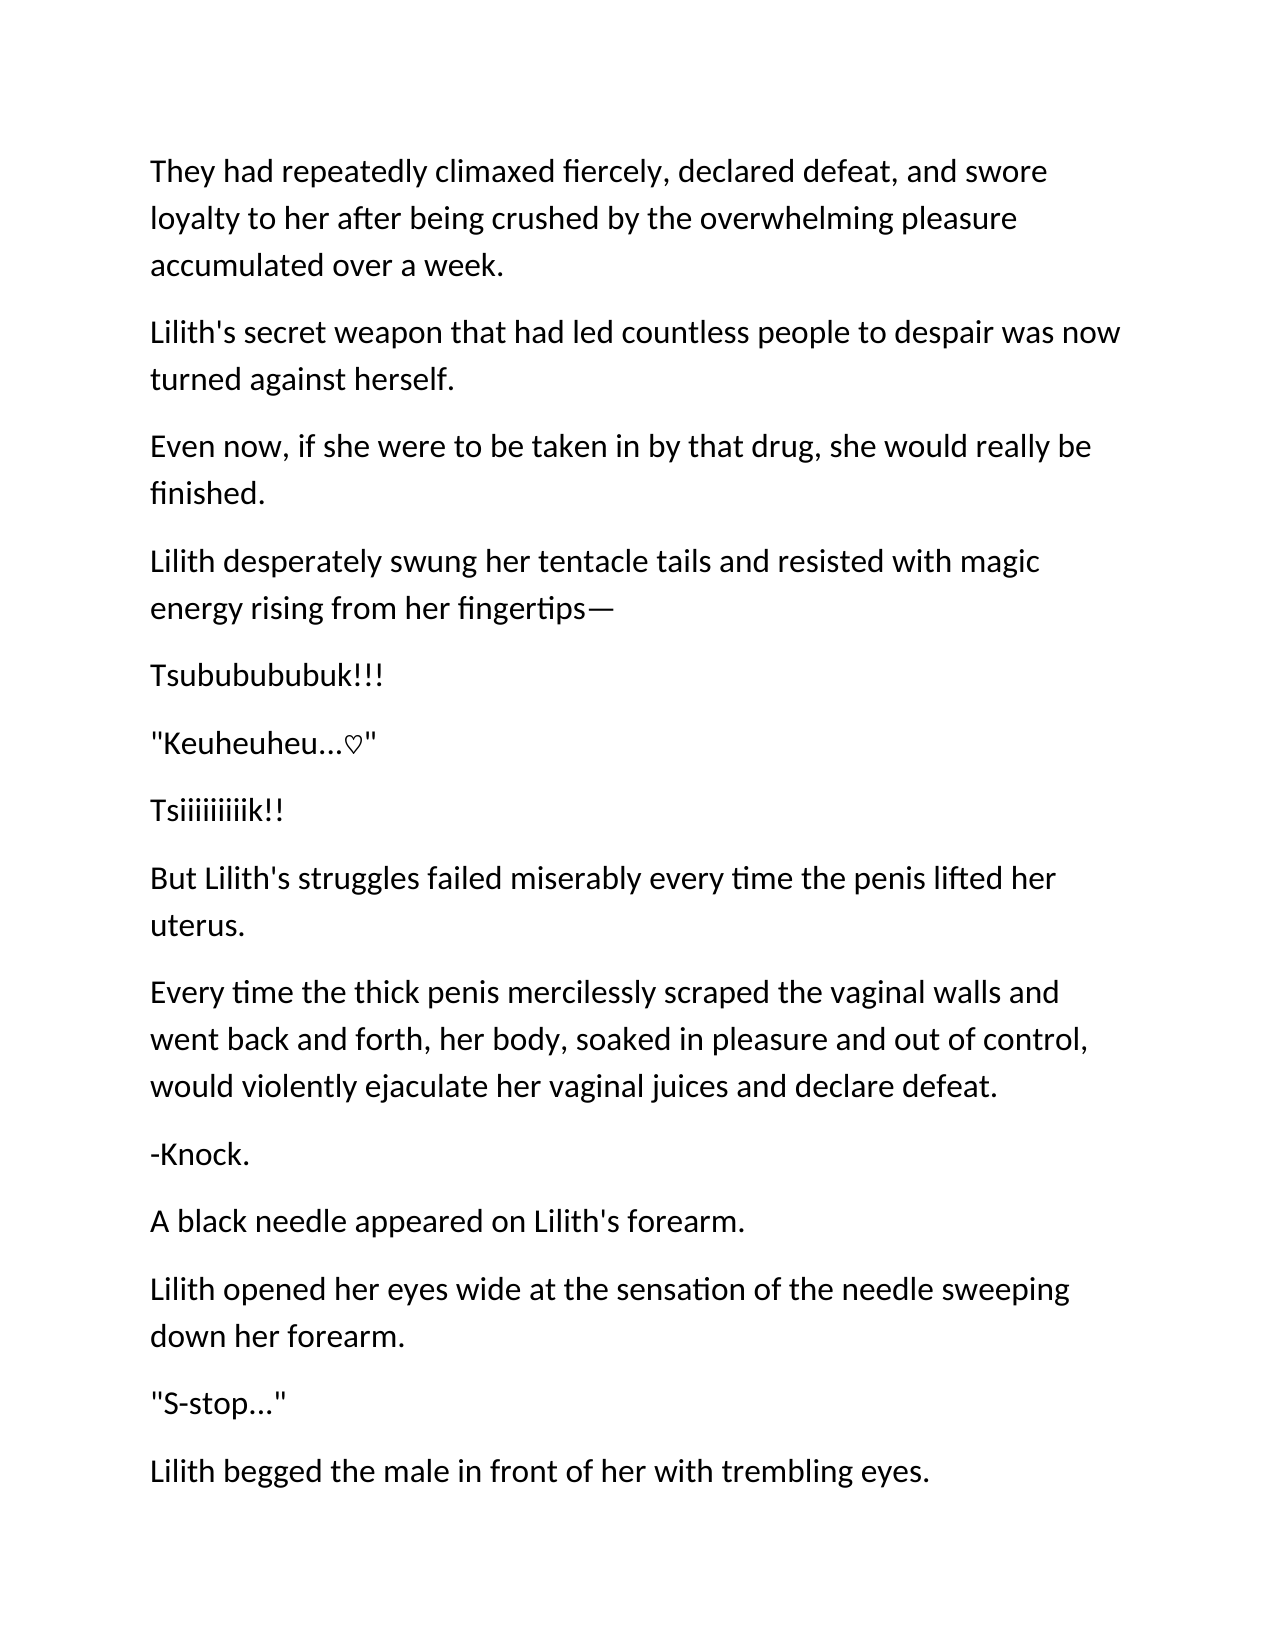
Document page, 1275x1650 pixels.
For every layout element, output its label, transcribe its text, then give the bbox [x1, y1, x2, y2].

text Lilith desperately swung her tentacle tails and resisted with magic energy rising from her fingertips— [150, 540, 1125, 627]
text Lilith begged the male in front of her with trembling eyes. [150, 1450, 1125, 1491]
text A black needle appeared on Lilith's forearm. [150, 1200, 1125, 1241]
text "Keuheuheu...♡" [150, 722, 1125, 763]
text Lilith opened her eyes wide at the sensation of the needle sweeping down her forearm. [150, 1268, 1125, 1355]
text "S-stop..." [150, 1382, 1125, 1423]
text -Knock. [150, 1133, 1125, 1173]
text Tsububububuk!!! [150, 654, 1125, 695]
text They had repeatedly climaxed fiercely, declared defeat, and swore loyalty to her after being crushed by the overwhelming pleasure accumulated over a week. [150, 150, 1125, 284]
text But Lilith's struggles failed miserably every time the penis lifted her uterus. [150, 857, 1125, 944]
text Tsiiiiiiiiik!! [150, 789, 1125, 830]
text Even now, if she were to be taken in by that drug, she would really be finished. [150, 426, 1125, 513]
text Lilith's secret weapon that had led countless people to despair was now turned against herself. [150, 311, 1125, 399]
text Every time the thick penis mercilessly scraped the vaginal walls and went back and forth, her body, soaked in pleasure and out of control, would violently ejaculate her vaginal juices and declare defeat. [150, 971, 1125, 1106]
